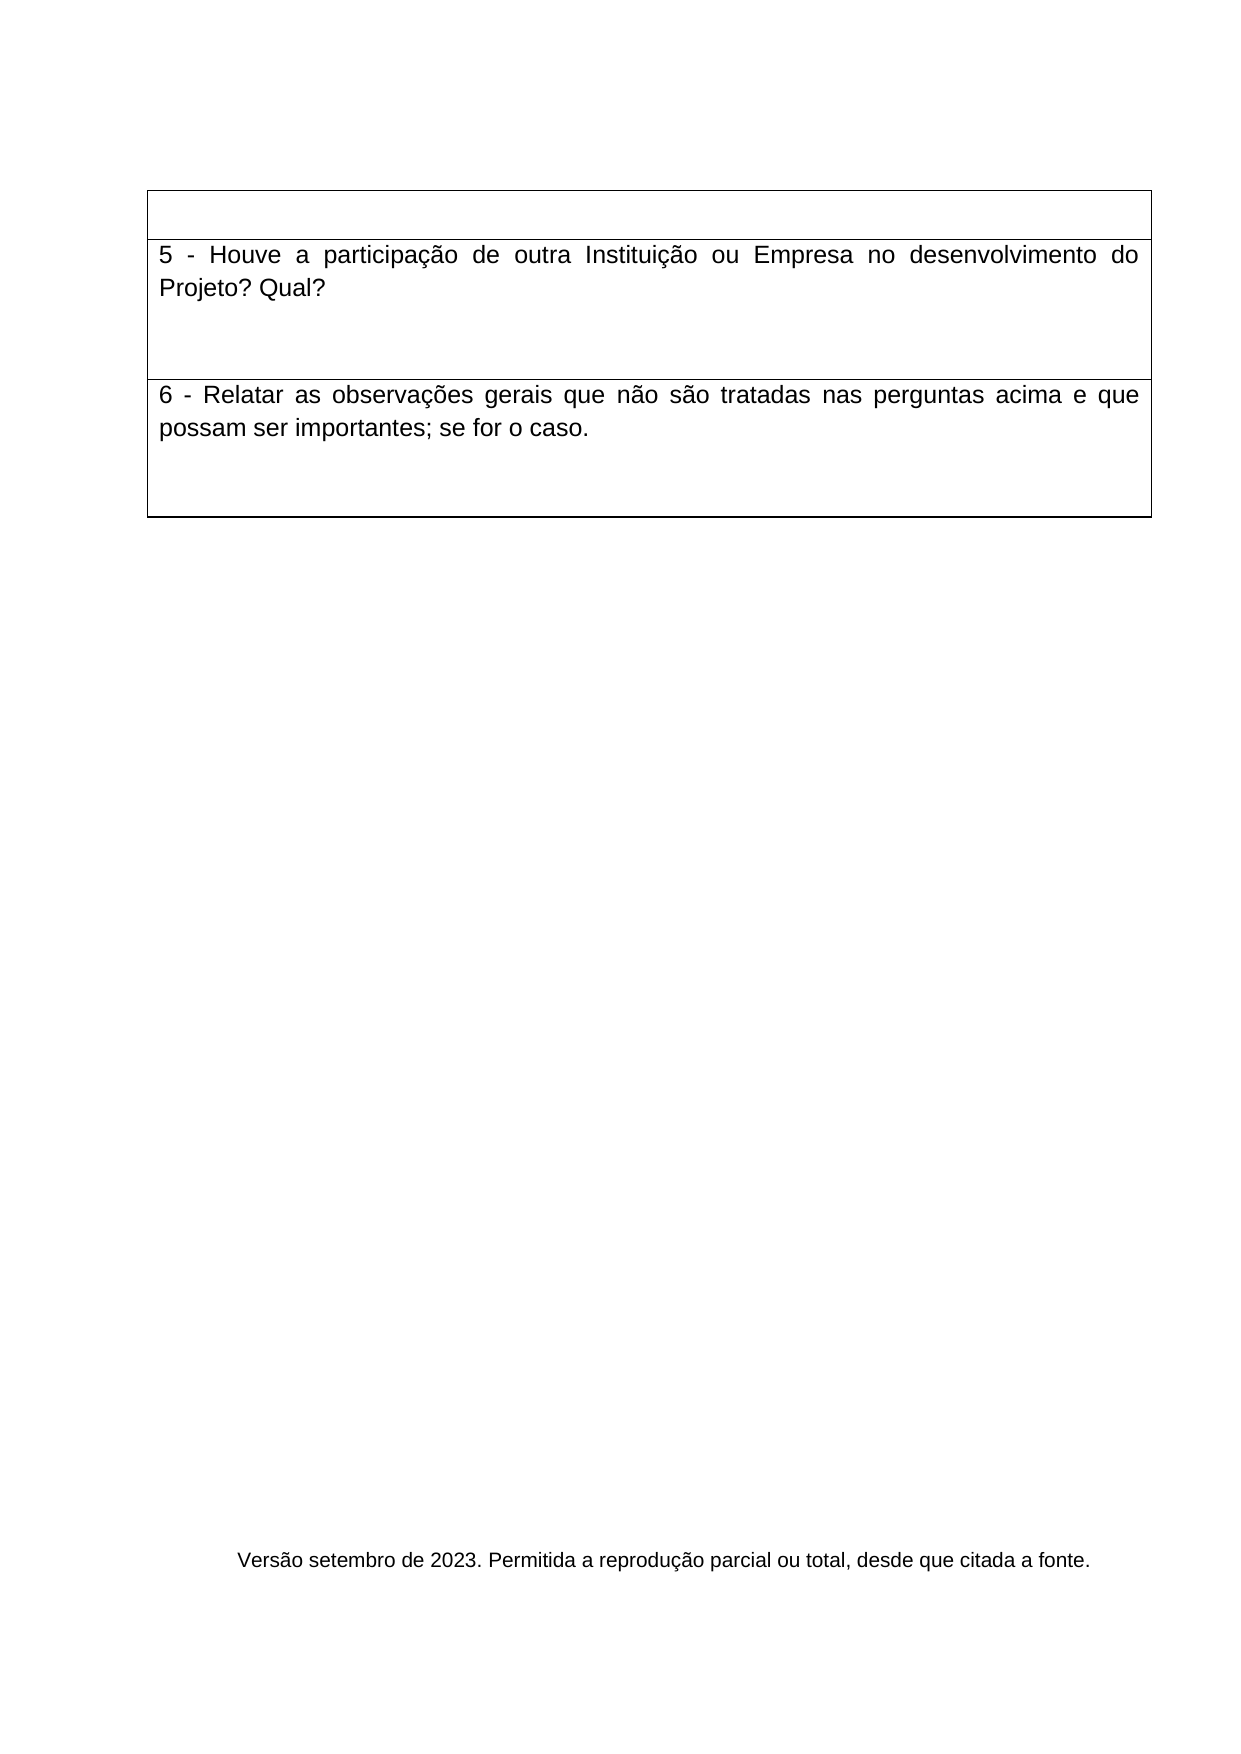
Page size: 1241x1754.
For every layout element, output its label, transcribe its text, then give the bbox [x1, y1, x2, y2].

table_cell 5 - Houve a participação de outra Instituição ou Empresa no desenvolvimento do Projeto? Qual? [148, 240, 1151, 379]
table_cell 6 - Relatar as observações gerais que não são tratadas nas perguntas acima e que possam ser importantes; se for o caso. [148, 380, 1151, 516]
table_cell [148, 191, 1151, 239]
